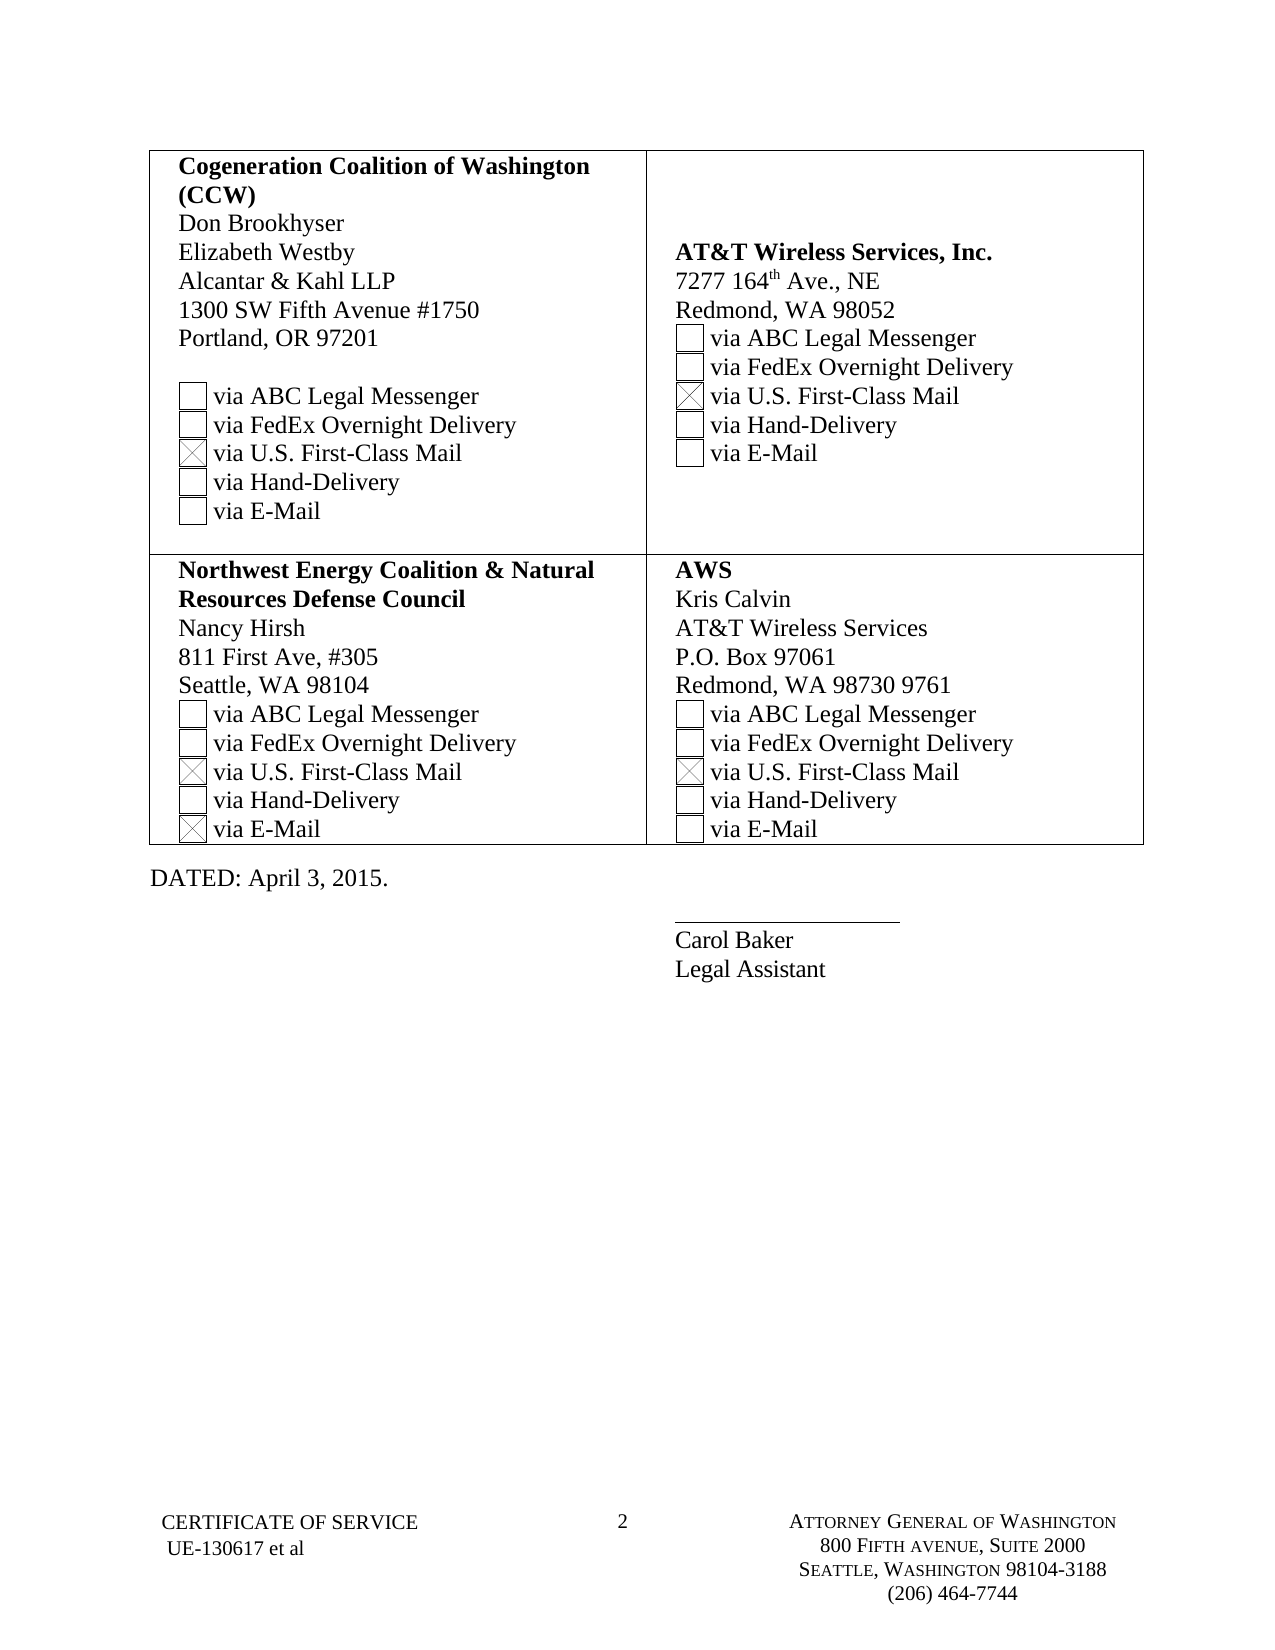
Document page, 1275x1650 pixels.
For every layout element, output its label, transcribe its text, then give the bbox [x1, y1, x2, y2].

table_cell Northwest Energy Coalition & Natural Resources Defense Council Nancy Hirsh 811 First Ave, #305 Seattle, WA 98104 via ABC Legal Messenger via FedEx Overnight Delivery via U.S. First-Class Mail via Hand-Delivery via E-Mail [150, 555, 646, 844]
table_cell AWS Kris Calvin AT&T Wireless Services P.O. Box 97061 Redmond, WA 98730 9761 via ABC Legal Messenger via FedEx Overnight Delivery via U.S. First-Class Mail via Hand-Delivery via E-Mail [647, 555, 1143, 844]
table_cell Cogeneration Coalition of Washington (CCW) Don Brookhyser Elizabeth Westby Alcantar & Kahl LLP 1300 SW Fifth Avenue #1750 Portland, OR 97201 via ABC Legal Messenger via FedEx Overnight Delivery via U.S. First-Class Mail via Hand-Delivery via E-Mail [150, 151, 646, 553]
text DATED: April 3, 2015. [150, 845, 1125, 897]
text Legal Assistant [150, 954, 1125, 983]
table_cell AT&T Wireless Services, Inc. 7277 164th Ave., NE Redmond, WA 98052 via ABC Legal Messenger via FedEx Overnight Delivery via U.S. First-Class Mail via Hand-Delivery via E-Mail [647, 151, 1143, 553]
